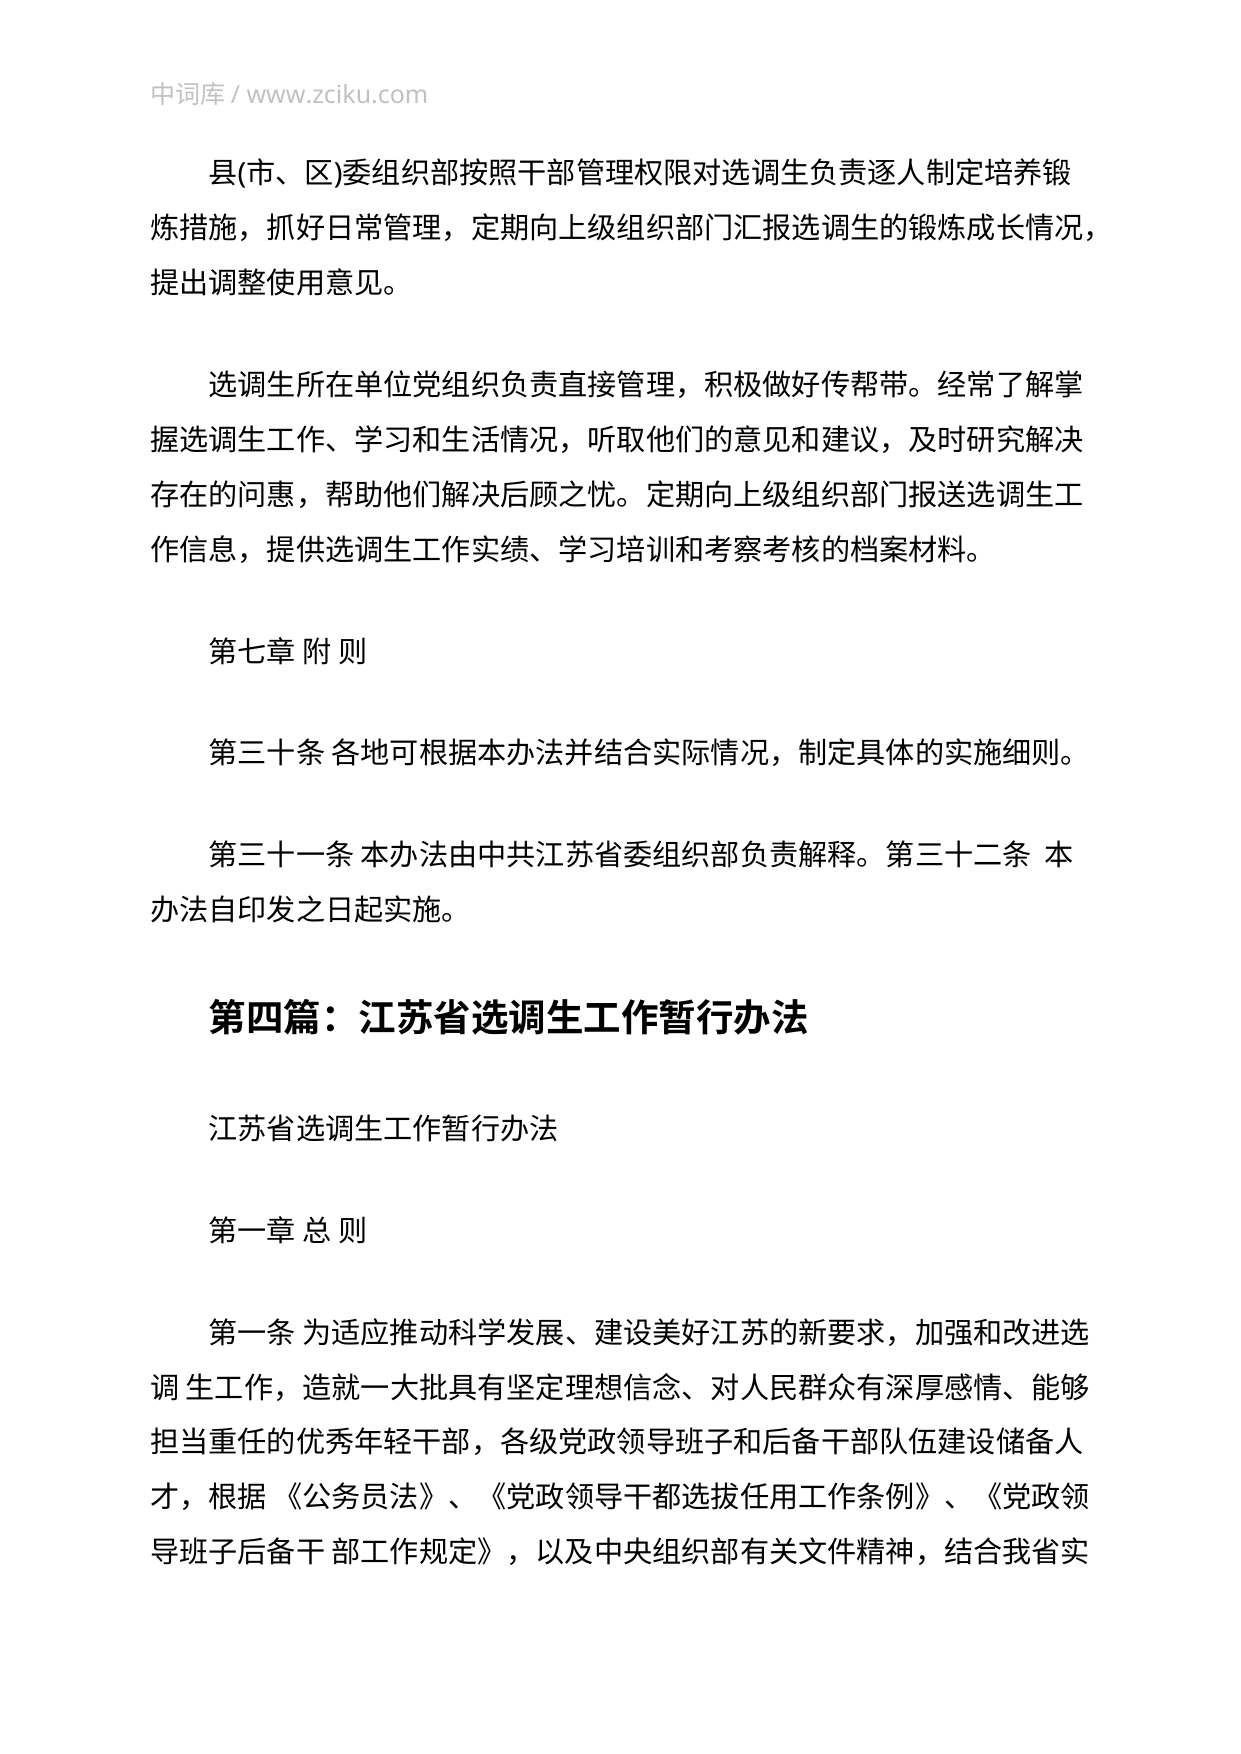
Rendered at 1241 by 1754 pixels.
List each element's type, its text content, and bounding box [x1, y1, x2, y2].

text 第三十一条 本办法由中共江苏省委组织部负责解释。第三十二条 本办法自印发之日起实施。 [150, 832, 1090, 929]
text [150, 1309, 1090, 1571]
text 县(市、区)委组织部按照干部管理权限对选调生负责逐人制定培养锻炼措施，抓好日常管理，定期向上级组织部门汇报选调生的锻炼成长情况，提出调整使用意见。 [150, 150, 1090, 302]
text 第七章 附 则 [150, 628, 1090, 670]
text 选调生所在单位党组织负责直接管理，积极做好传帮带。经常了解掌握选调生工作、学习和生活情况，听取他们的意见和建议，及时研究解决存在的问惠，帮助他们解决后顾之忧。定期向上级组织部门报送选调生工作信息，提供选调生工作实绩、学习培训和考察考核的档案材料。 [150, 362, 1090, 569]
text 第一章 总 则 [150, 1207, 1090, 1250]
text 第三十条 各地可根据本办法并结合实际情况，制定具体的实施细则。 [150, 730, 1090, 772]
text 第四篇：江苏省选调生工作暂行办法 [150, 988, 1090, 1043]
text 江苏省选调生工作暂行办法 [150, 1106, 1090, 1148]
